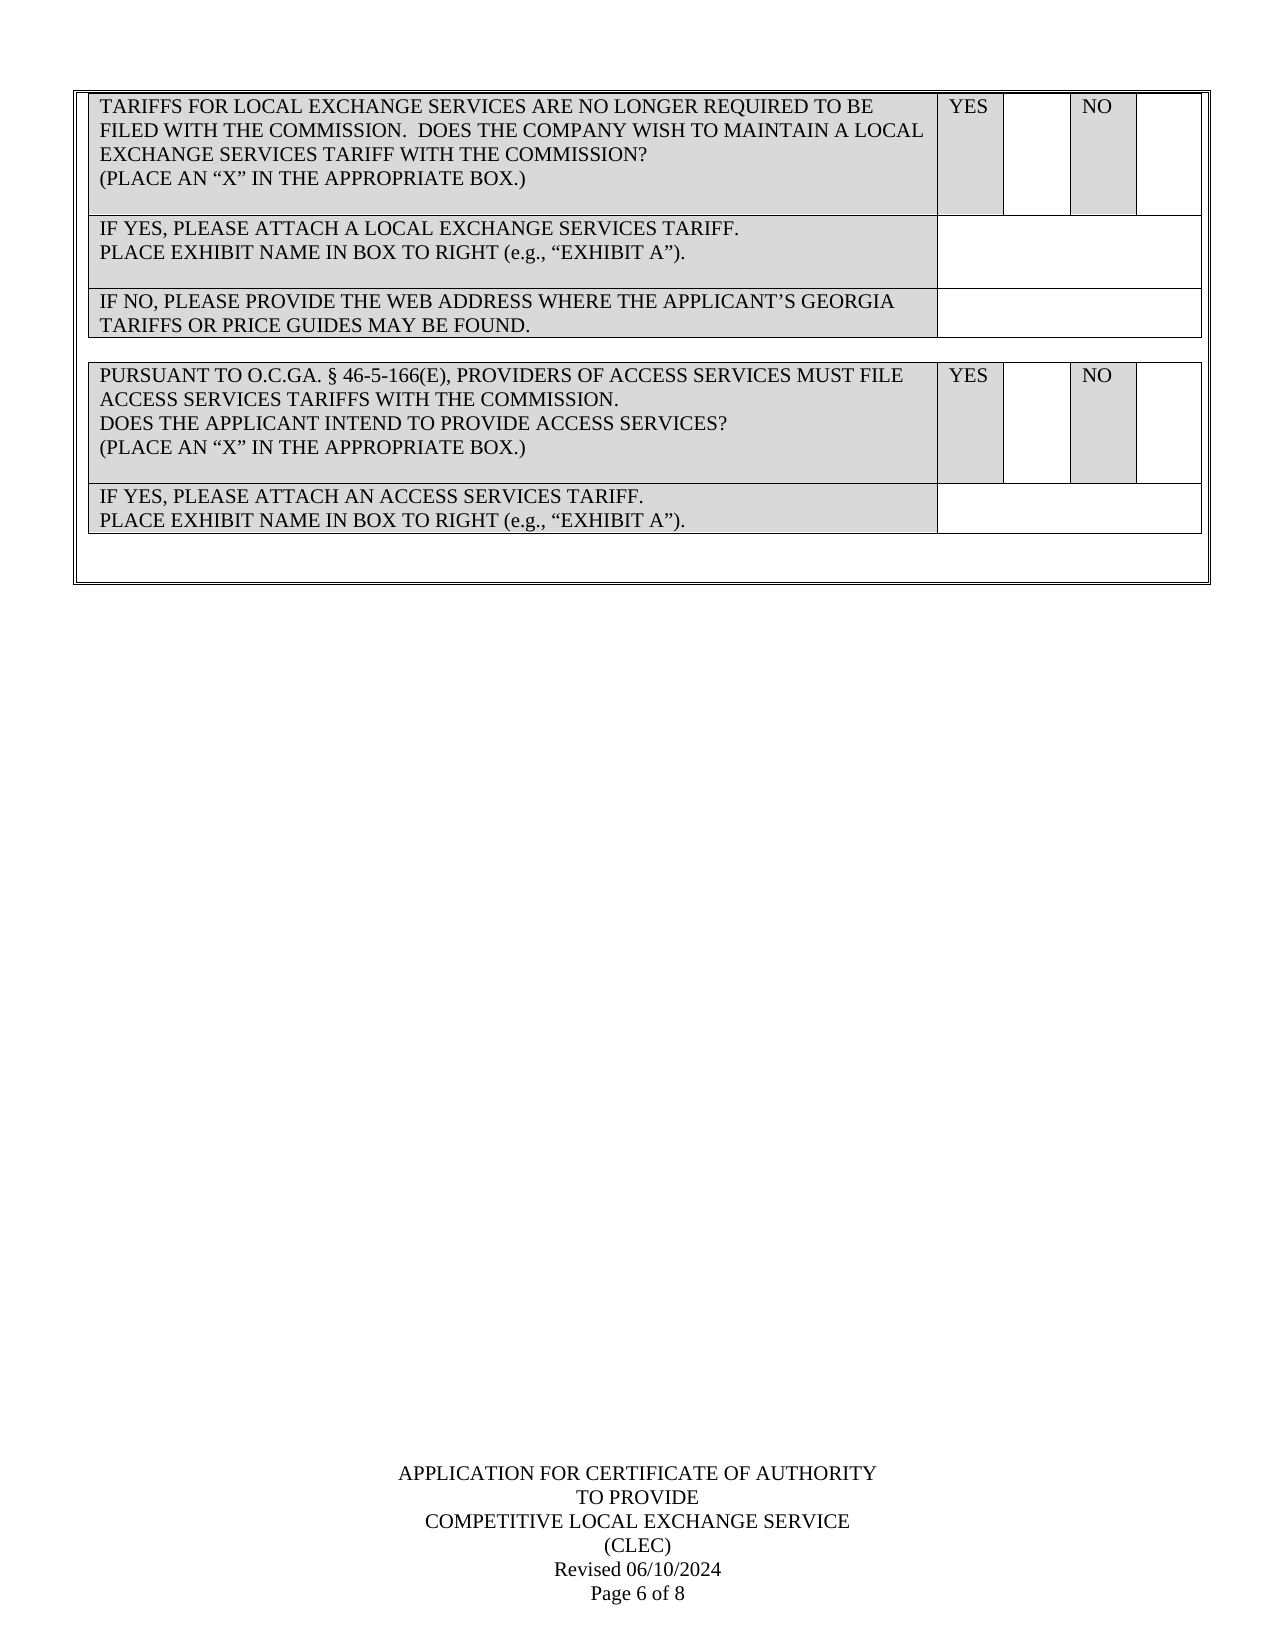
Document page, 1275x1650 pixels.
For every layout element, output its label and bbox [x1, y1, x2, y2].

table_header [77, 93, 1208, 582]
